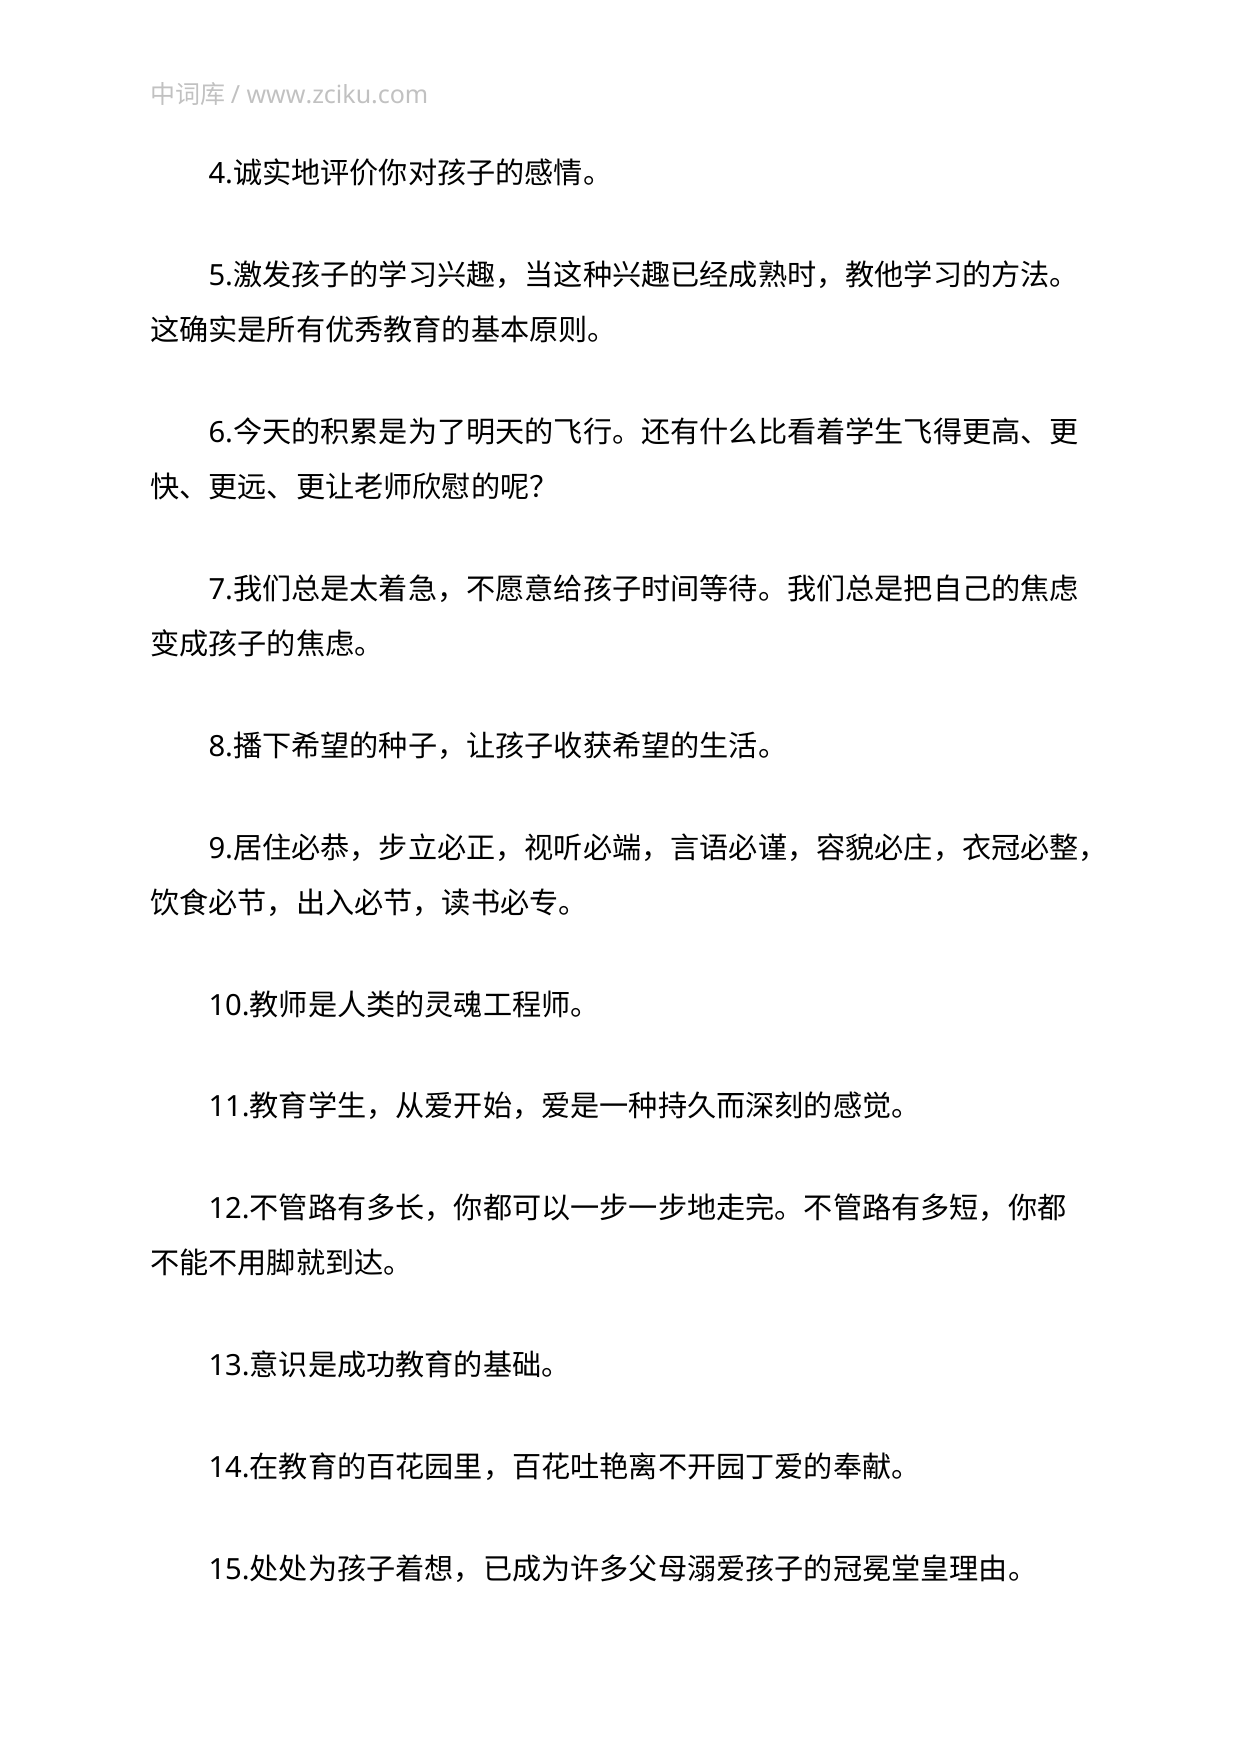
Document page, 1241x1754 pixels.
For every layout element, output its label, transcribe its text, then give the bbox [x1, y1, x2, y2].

text 13.意识是成功教育的基础。 [150, 1342, 1090, 1384]
text 14.在教育的百花园里，百花吐艳离不开园丁爱的奉献。 [150, 1444, 1090, 1486]
text 4.诚实地评价你对孩子的感情。 [150, 150, 1090, 192]
text 11.教育学生，从爱开始，爱是一种持久而深刻的感觉。 [150, 1083, 1090, 1125]
text 10.教师是人类的灵魂工程师。 [150, 981, 1090, 1023]
text 15.处处为孩子着想，已成为许多父母溺爱孩子的冠冕堂皇理由。 [150, 1546, 1090, 1588]
text 8.播下希望的种子，让孩子收获希望的生活。 [150, 722, 1090, 765]
text 7.我们总是太着急，不愿意给孩子时间等待。我们总是把自己的焦虑变成孩子的焦虑。 [150, 566, 1090, 663]
text 5.激发孩子的学习兴趣，当这种兴趣已经成熟时，教他学习的方法。这确实是所有优秀教育的基本原则。 [150, 252, 1090, 349]
text 12.不管路有多长，你都可以一步一步地走完。不管路有多短，你都不能不用脚就到达。 [150, 1185, 1090, 1282]
text 6.今天的积累是为了明天的飞行。还有什么比看着学生飞得更高、更快、更远、更让老师欣慰的呢？ [150, 409, 1090, 506]
text 9.居住必恭，步立必正，视听必端，言语必谨，容貌必庄，衣冠必整，饮食必节，出入必节，读书必专。 [150, 824, 1090, 922]
